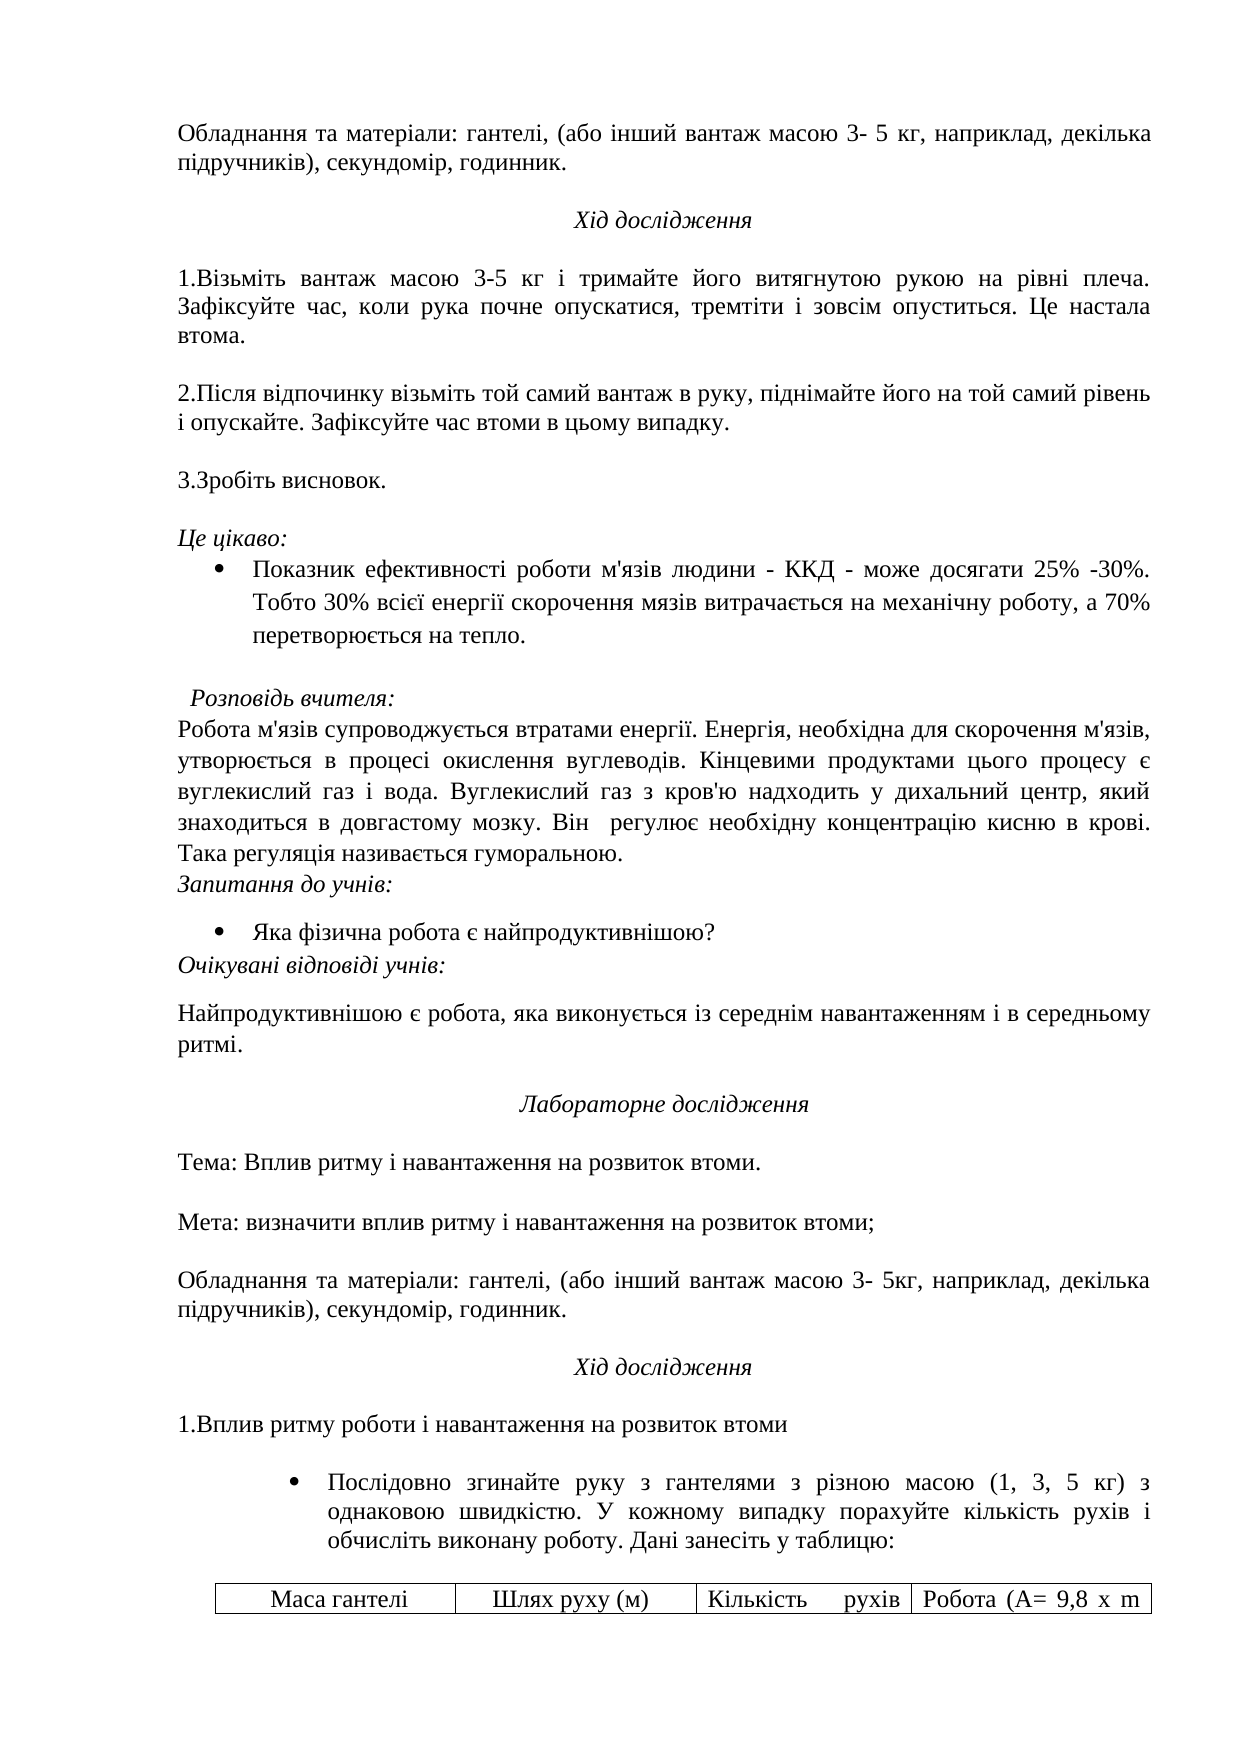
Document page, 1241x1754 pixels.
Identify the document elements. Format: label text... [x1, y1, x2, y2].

text 3.Зробіть висновок. [177, 465, 1152, 493]
text 2.Після відпочинку візьміть той самий вантаж в руку, піднімайте його на той самий рівень і опускайте. Зафіксуйте час втоми в цьому випадку. [177, 378, 1152, 436]
text Обладнання та матеріали: гантелі, (або інший вантаж масою 3- 5кг, наприклад, декілька підручників), секундомір, годинник. [177, 1265, 1152, 1322]
text Тема: Вплив ритму і навантаження на розвиток втоми. [177, 1147, 1152, 1176]
text Мета: визначити вплив ритму і навантаження на розвиток втоми; [177, 1207, 1152, 1236]
text Це цікаво: [177, 523, 1152, 551]
text 1.Візьміть вантаж масою 3-5 кг і тримайте його витягнутою рукою на рівні плеча. Зафіксуйте час, коли рука почне опускатися, тремтіти і зовсім опуститься. Це настала втома. [177, 263, 1152, 349]
text Хід дослідження [177, 205, 1152, 233]
list Показник ефективності роботи м'язів людини - ККД - може досягати 25% -30%. Тобто 30% всієї енергії скорочення мязів витрачається на механічну роботу, а 70% перетворюється на тепло. [215, 554, 1152, 648]
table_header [912, 1584, 1151, 1613]
table_header Шлях руху (м) [456, 1584, 696, 1613]
text Найпродуктивнішою є робота, яка виконується із середнім навантаженням і в середньому ритмі. [177, 998, 1152, 1057]
text 1.Вплив ритму роботи і навантаження на розвиток втоми [177, 1409, 1152, 1438]
text Обладнання та матеріали: гантелі, (або інший вантаж масою 3- 5 кг, наприклад, декілька підручників), секундомір, годинник. [177, 118, 1152, 176]
list Яка фізична робота є найпродуктивнішою? [215, 917, 1152, 946]
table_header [697, 1584, 911, 1613]
table_header Маса гантелі [216, 1584, 455, 1613]
text Лабораторне дослідження [177, 1089, 1152, 1118]
text Очікувані відповіді учнів: [177, 950, 1152, 979]
list Послідовно згинайте руку з гантелями з різною масою (1, 3, 5 кг) з однаковою швидкістю. У кожному випадку порахуйте кількість рухів і обчисліть виконану роботу. Дані занесіть у таблицю: [290, 1467, 1152, 1554]
text Робота м'язів супроводжується втратами енергії. Енергія, необхідна для скорочення м'язів, утворюється в процесі окислення вуглеводів. Кінцевими продуктами цього процесу є вуглекислий газ і вода. Вуглекислий газ з кров'ю надходить у дихальний центр, який знаходиться в довгастому мозку. Він регулює необхідну концентрацію кисню в крові. Така регуляція називається гуморальною. [177, 714, 1152, 867]
text Розповідь вчителя: [177, 683, 1152, 712]
text Запитання до учнів: [177, 869, 1152, 898]
text Хід дослідження [177, 1352, 1152, 1380]
